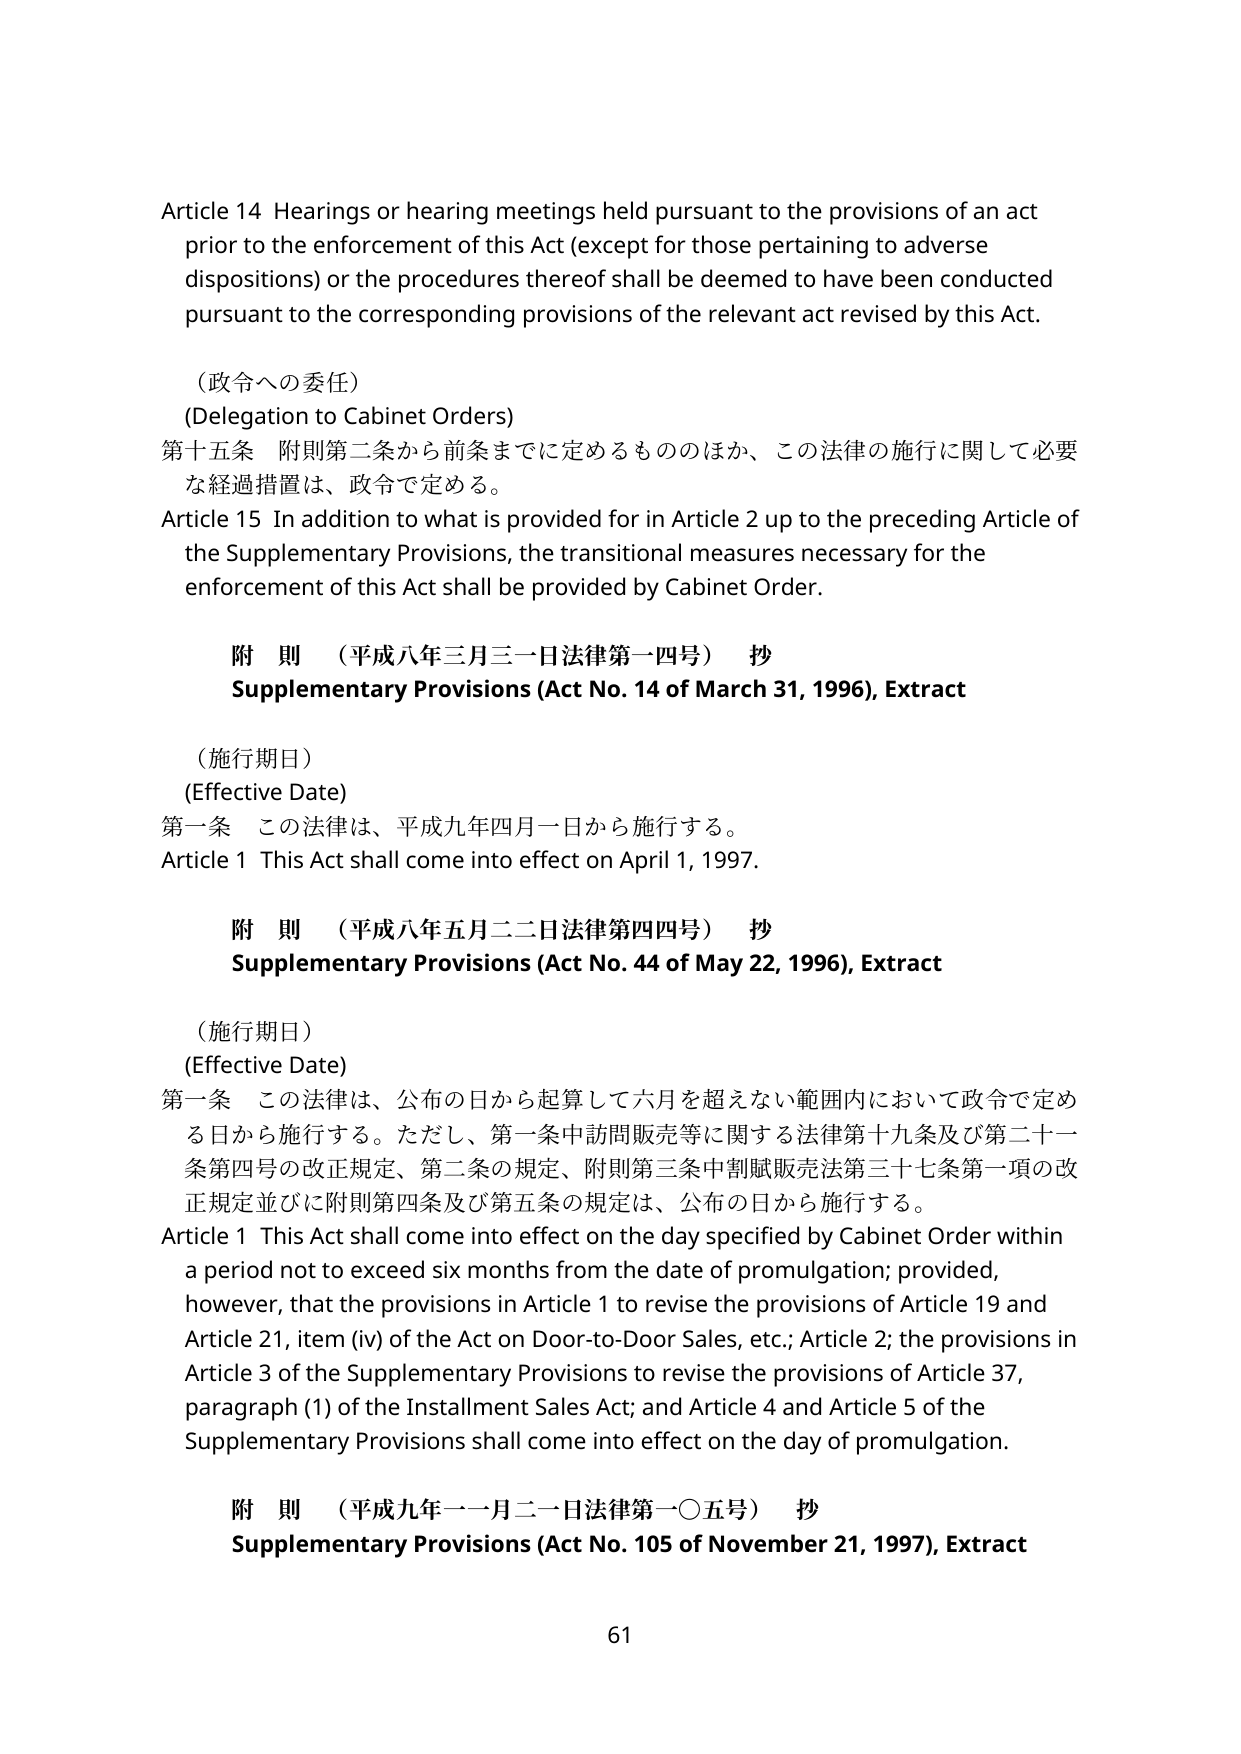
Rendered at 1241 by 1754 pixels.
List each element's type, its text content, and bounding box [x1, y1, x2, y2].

text 第一条 この法律は、公布の日から起算して六月を超えない範囲内において政令で定める日から施行する。ただし、第一条中訪問販売等に関する法律第十九条及び第二十一条第四号の改正規定、第二条の規定、附則第三条中割賦販売法第三十七条第一項の改正規定並びに附則第四条及び第五条の規定は、公布の日から施行する。 [161, 1082, 1079, 1219]
text (Effective Date) [184, 774, 1079, 809]
text （施行期日） [184, 1014, 1079, 1048]
text （施行期日） [184, 740, 1079, 774]
text 第一条 この法律は、平成九年四月一日から施行する。 [161, 809, 1079, 843]
text 附 則 （平成九年一一月二一日法律第一〇五号） 抄 [230, 1492, 1079, 1526]
text 附 則 （平成八年三月三一日法律第一四号） 抄 [230, 638, 1079, 672]
text Article 14 Hearings or hearing meetings held pursuant to the provisions of an act prior to the enforcement of this Act (except for those pertaining to adverse dispositions) or the procedures thereof shall be deemed to have been conducted pursuant to the corresponding provisions of the relevant act revised by this Act. [161, 194, 1079, 330]
text Supplementary Provisions (Act No. 44 of May 22, 1996), Extract [230, 945, 1079, 979]
text Article 1 This Act shall come into effect on April 1, 1997. [161, 843, 1079, 877]
text （政令への委任） [184, 364, 1079, 399]
text 第十五条 附則第二条から前条までに定めるもののほか、この法律の施行に関して必要な経過措置は、政令で定める。 [161, 433, 1079, 501]
text Supplementary Provisions (Act No. 105 of November 21, 1997), Extract [230, 1526, 1079, 1560]
text (Effective Date) [184, 1048, 1079, 1082]
text (Delegation to Cabinet Orders) [184, 399, 1079, 433]
text 附 則 （平成八年五月二二日法律第四四号） 抄 [230, 911, 1079, 945]
text Supplementary Provisions (Act No. 14 of March 31, 1996), Extract [230, 672, 1079, 706]
text Article 15 In addition to what is provided for in Article 2 up to the preceding Article of the Supplementary Provisions, the transitional measures necessary for the enforcement of this Act shall be provided by Cabinet Order. [161, 501, 1079, 604]
text Article 1 This Act shall come into effect on the day specified by Cabinet Order within a period not to exceed six months from the date of promulgation; provided, however, that the provisions in Article 1 to revise the provisions of Article 19 and Article 21, item (iv) of the Act on Door-to-Door Sales, etc.; Article 2; the provisions in Article 3 of the Supplementary Provisions to revise the provisions of Article 37, paragraph (1) of the Installment Sales Act; and Article 4 and Article 5 of the Supplementary Provisions shall come into effect on the day of promulgation. [161, 1219, 1079, 1458]
